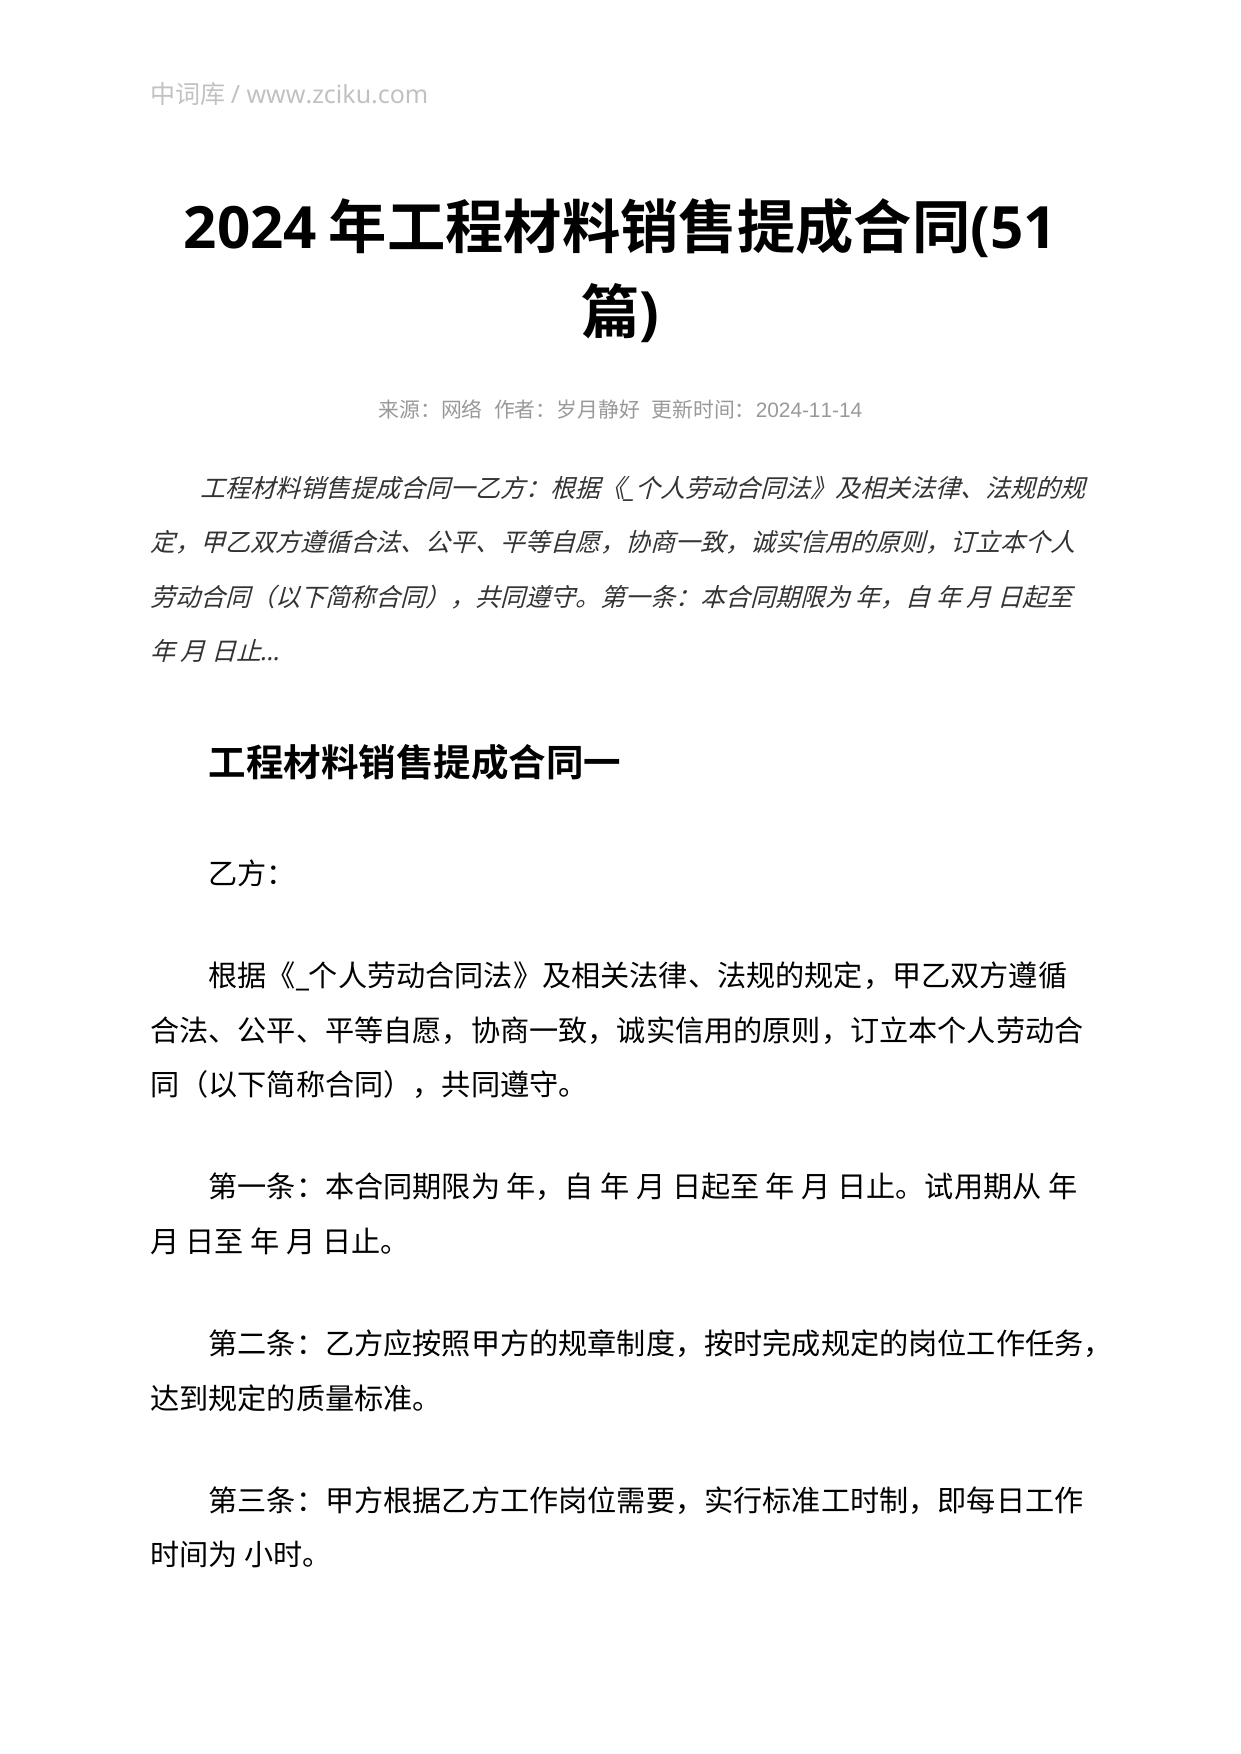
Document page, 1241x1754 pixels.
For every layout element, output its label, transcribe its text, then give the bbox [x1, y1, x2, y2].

text 第一条：本合同期限为 年，自 年 月 日起至 年 月 日止。试用期从 年 月 日至 年 月 日止。 [150, 1164, 1090, 1261]
subtitle 2024年工程材料销售提成合同(51篇) [150, 181, 1090, 351]
text 工程材料销售提成合同一 [150, 733, 1090, 787]
text 第三条：甲方根据乙方工作岗位需要，实行标准工时制，即每日工作时间为 小时。 [150, 1477, 1090, 1574]
text 第二条：乙方应按照甲方的规章制度，按时完成规定的岗位工作任务，达到规定的质量标准。 [150, 1320, 1090, 1418]
text 根据《_个人劳动合同法》及相关法律、法规的规定，甲乙双方遵循合法、公平、平等自愿，协商一致，诚实信用的原则，订立本个人劳动合同（以下简称合同），共同遵守。 [150, 952, 1090, 1104]
text 工程材料销售提成合同一乙方：根据《_个人劳动合同法》及相关法律、法规的规定，甲乙双方遵循合法、公平、平等自愿，协商一致，诚实信用的原则，订立本个人劳动合同（以下简称合同），共同遵守。第一条：本合同期限为 年，自 年 月 日起至 年 月 日止... [150, 468, 1090, 668]
text 乙方： [150, 850, 1090, 893]
text 来源：网络 作者：岁月静好 更新时间：2024-11-14 [150, 398, 1090, 422]
